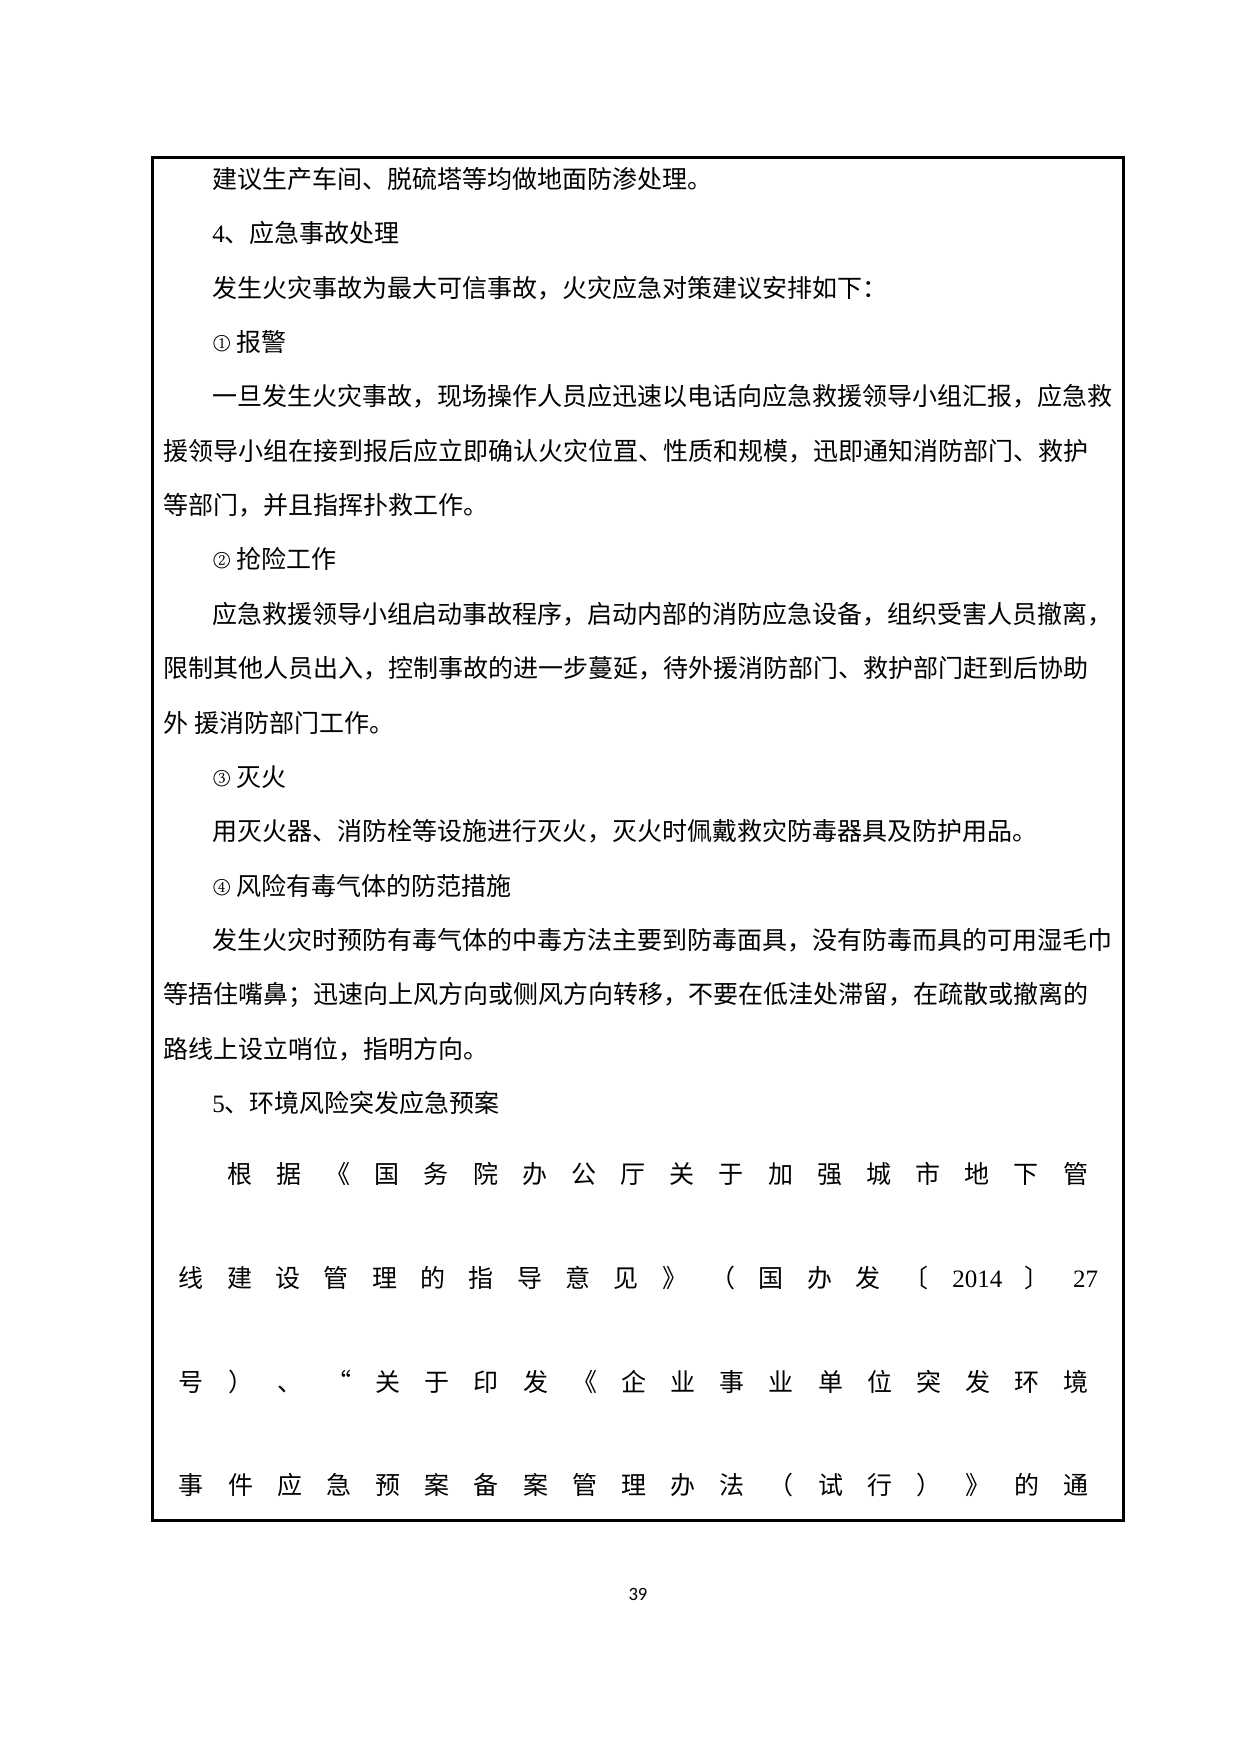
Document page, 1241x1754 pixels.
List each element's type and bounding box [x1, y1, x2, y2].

table_header [154, 159, 1122, 1518]
